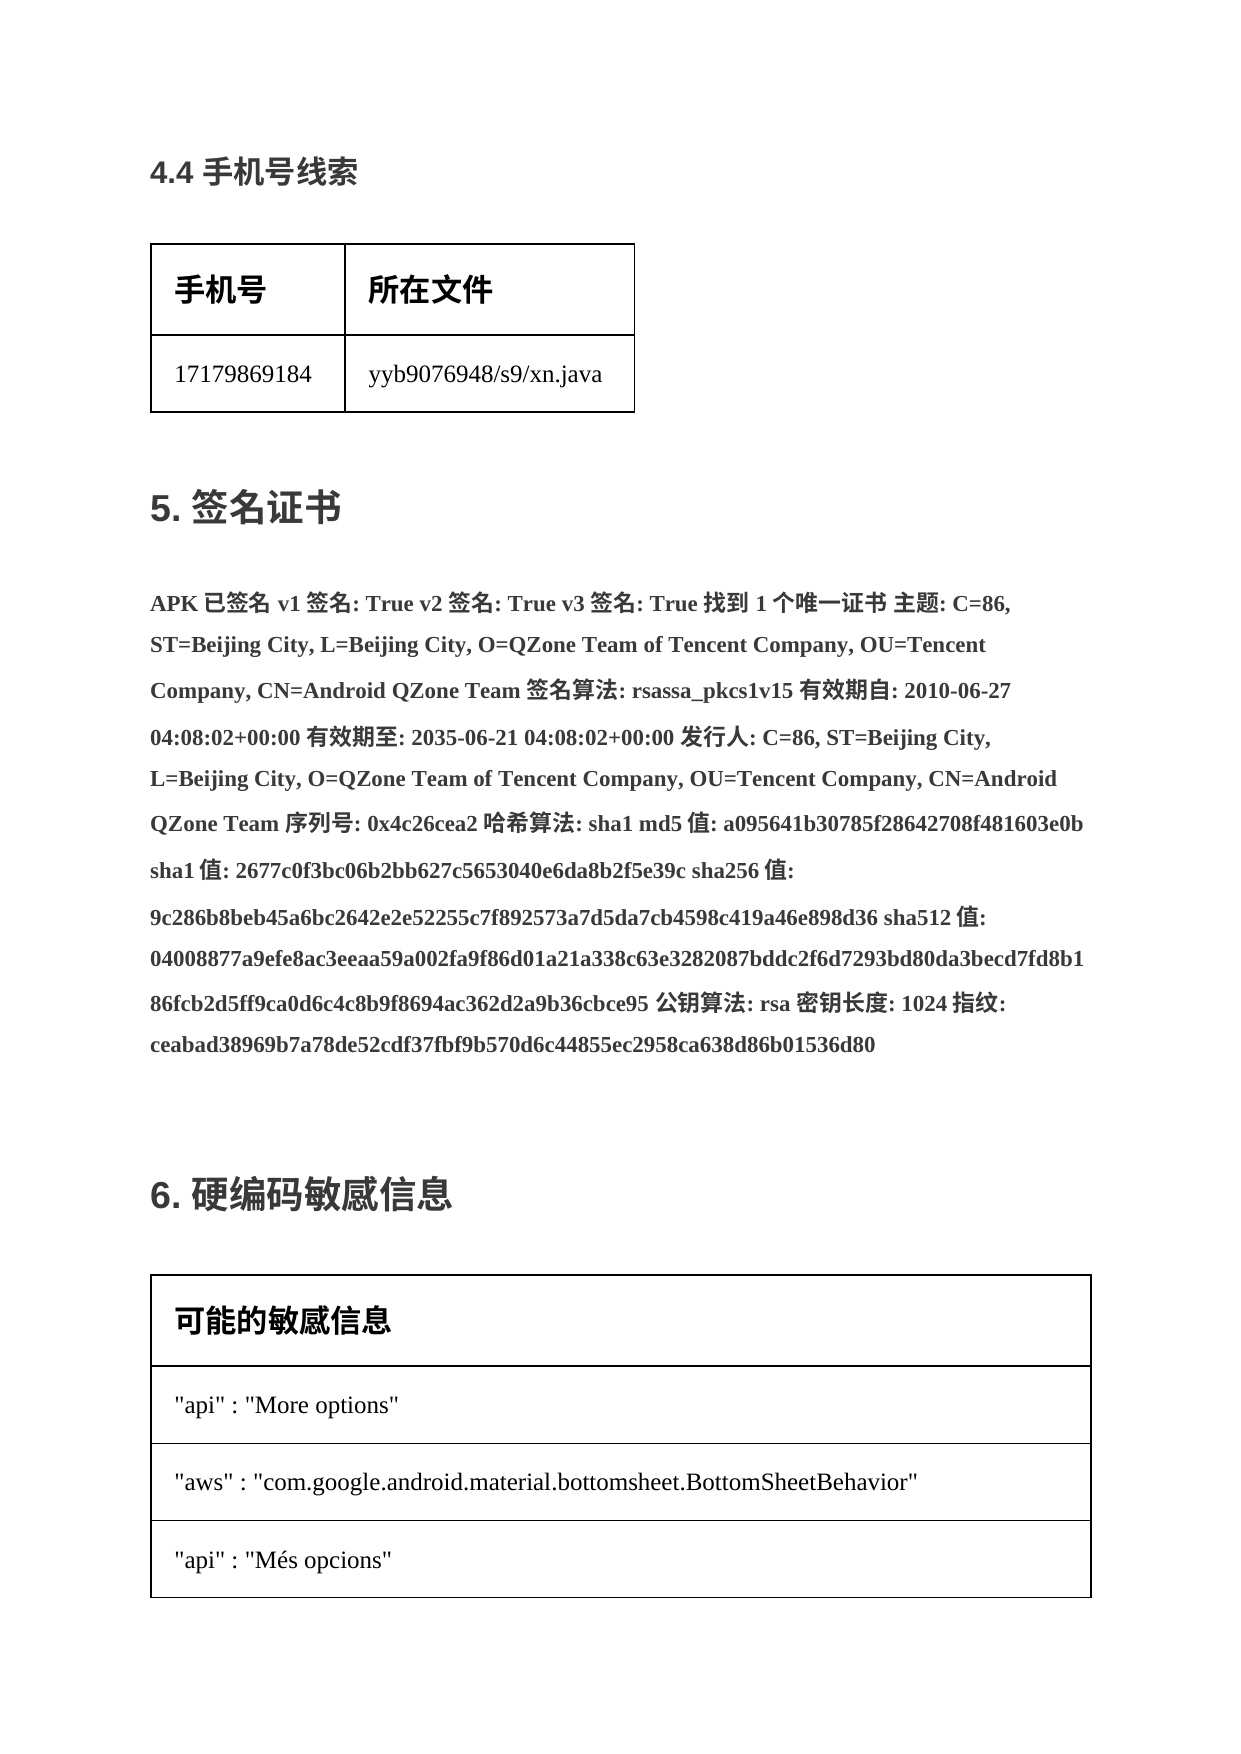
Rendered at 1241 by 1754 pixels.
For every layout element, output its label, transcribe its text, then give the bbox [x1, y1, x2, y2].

table_header 可能的敏感信息 [152, 1276, 1090, 1365]
subtitle 5. 签名证书 [150, 481, 1090, 532]
table_cell yyb9076948/s9/xn.java [346, 336, 634, 411]
table_cell 17179869184 [152, 336, 344, 411]
table_header 手机号 [152, 245, 344, 334]
subtitle 6. 硬编码敏感信息 [150, 1168, 1090, 1219]
table_cell "aws" : "com.google.android.material.bottomsheet.BottomSheetBehavior" [152, 1444, 1090, 1520]
table_cell "api" : "More options" [152, 1367, 1090, 1442]
table_header 所在文件 [346, 245, 634, 334]
table_cell "api" : "Més opcions" [152, 1521, 1090, 1597]
text APK已签名 v1 签名: True v2 签名: True v3 签名: True 找到 1 个唯一证书 主题: C=86, ST=Beijing City, L=Beijing City, O=QZone Team of Tencent Company, OU=Tencent Company, CN=Android QZone Team 签名算法: rsassa_pkcs1v15 有效期自: 2010-06-27 04:08:02+00:00 有效期至: 2035-06-21 04:08:02+00:00 发行人: C=86, ST=Beijing City, L=Beijing City, O=QZone Team of Tencent Company, OU=Tencent Company, CN=Android QZone Team 序列号: 0x4c26cea2 哈希算法: sha1 md5值: a095641b30785f28642708f481603e0b sha1值: 2677c0f3bc06b2bb627c5653040e6da8b2f5e39c sha256值: 9c286b8beb45a6bc2642e2e52255c7f892573a7d5da7cb4598c419a46e898d36 sha512值: 04008877a9efe8ac3eeaa59a002fa9f86d01a21a338c63e3282087bddc2f6d7293bd80da3becd7fd8b186fcb2d5ff9ca0d6c4c8b9f8694ac362d2a9b36cbce95 公钥算法: rsa 密钥长度: 1024 指纹: ceabad38969b7a78de52cdf37fbf9b570d6c44855ec2958ca638d86b01536d80 [150, 587, 1090, 1058]
subtitle 4.4 手机号线索 [150, 150, 1090, 193]
